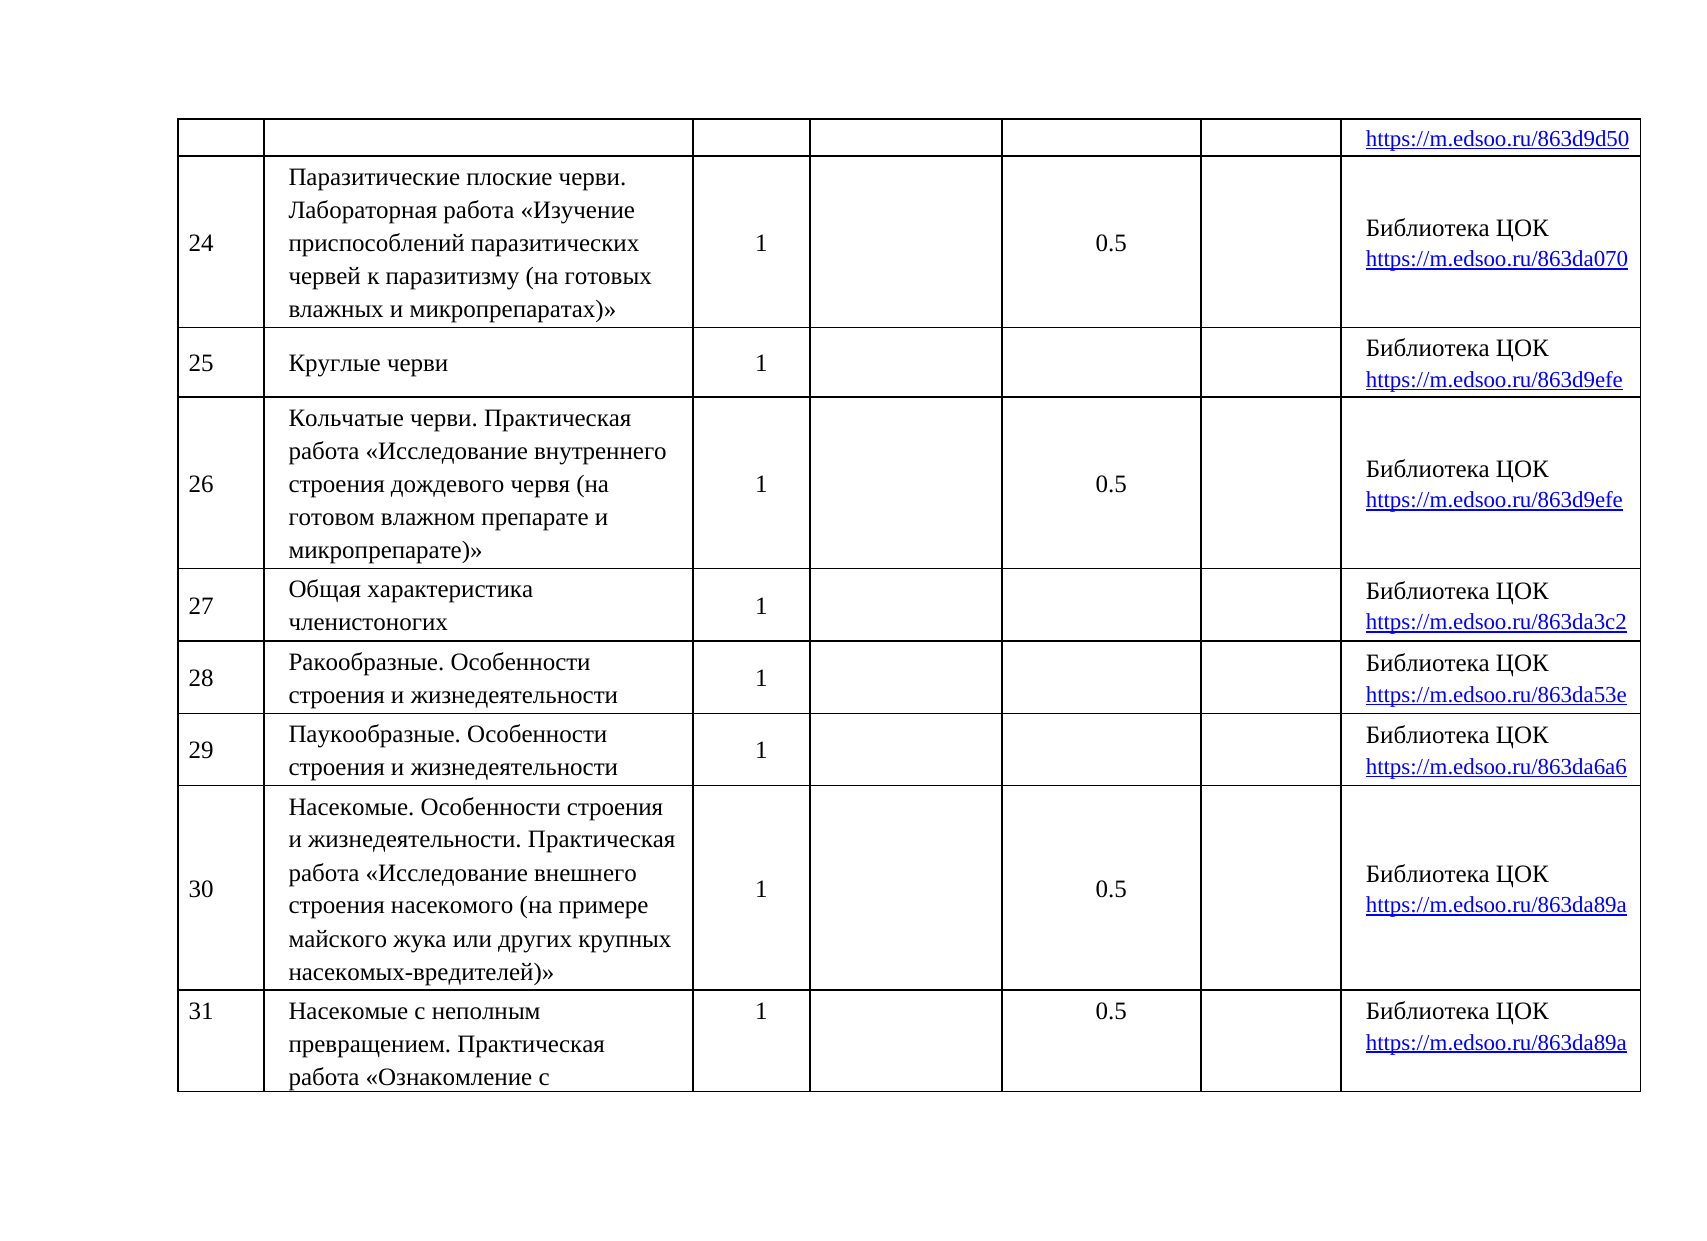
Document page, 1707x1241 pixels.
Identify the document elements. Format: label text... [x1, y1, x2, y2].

table_cell 1 [694, 786, 809, 989]
table_cell 1 [694, 642, 809, 712]
table_cell Общая характеристика членистоногих [265, 569, 692, 640]
table_cell Паразитические плоские черви. Лабораторная работа «Изучение приспособлений паразитических червей к паразитизму (на готовых влажных и микропрепаратах)» [265, 157, 692, 327]
table_cell [1003, 120, 1200, 155]
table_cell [265, 991, 692, 1091]
table_cell Библиотека ЦОК https://m.edsoo.ru/863da53e [1342, 642, 1640, 712]
table_cell 0.5 [1003, 157, 1200, 327]
table_cell Кольчатые черви. Практическая работа «Исследование внутреннего строения дождевого червя (на готовом влажном препарате и микропрепарате)» [265, 398, 692, 568]
table_cell [1202, 642, 1340, 712]
table_cell 1 [694, 398, 809, 568]
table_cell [1342, 120, 1640, 155]
table_cell 1 [694, 714, 809, 785]
table_cell 23 [179, 120, 263, 155]
table_cell Круглые черви [265, 328, 692, 396]
table_cell [1202, 569, 1340, 640]
table_cell Ракообразные. Особенности строения и жизнедеятельности [265, 642, 692, 712]
table_cell [811, 991, 1001, 1091]
table_cell Паукообразные. Особенности строения и жизнедеятельности [265, 714, 692, 785]
table_cell Библиотека ЦОК https://m.edsoo.ru/863da89a [1342, 786, 1640, 989]
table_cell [265, 120, 692, 155]
table_cell 26 [179, 398, 263, 568]
table_cell 24 [179, 157, 263, 327]
table_cell [811, 786, 1001, 989]
table_cell [811, 398, 1001, 568]
table_cell [811, 642, 1001, 712]
table_cell Библиотека ЦОК https://m.edsoo.ru/863da070 [1342, 157, 1640, 327]
table_cell 28 [179, 642, 263, 712]
table_cell Библиотека ЦОК https://m.edsoo.ru/863d9efe [1342, 398, 1640, 568]
table_cell 0.5 [1003, 786, 1200, 989]
table_cell 1 [694, 157, 809, 327]
table_cell [1003, 714, 1200, 785]
table_cell 0.5 [1003, 991, 1200, 1091]
table_cell [811, 569, 1001, 640]
table_cell [1202, 786, 1340, 989]
table_cell [1202, 714, 1340, 785]
table_cell 1 [694, 991, 809, 1091]
table_cell [811, 714, 1001, 785]
table_cell [811, 328, 1001, 396]
table_cell [1202, 398, 1340, 568]
table_cell 0.5 [1003, 398, 1200, 568]
table_cell 1 [694, 120, 809, 155]
table_cell 27 [179, 569, 263, 640]
table_cell Библиотека ЦОК https://m.edsoo.ru/863d9efe [1342, 328, 1640, 396]
table_cell [1003, 328, 1200, 396]
table_cell [1202, 157, 1340, 327]
table_cell 1 [694, 569, 809, 640]
table_cell 29 [179, 714, 263, 785]
table_cell [1003, 642, 1200, 712]
table_cell Библиотека ЦОК https://m.edsoo.ru/863da6a6 [1342, 714, 1640, 785]
table_cell Библиотека ЦОК https://m.edsoo.ru/863da3c2 [1342, 569, 1640, 640]
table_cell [1342, 991, 1640, 1091]
table_cell 30 [179, 786, 263, 989]
table_cell [1202, 328, 1340, 396]
table_cell 31 [179, 991, 263, 1091]
table_cell [811, 157, 1001, 327]
table_cell [811, 120, 1001, 155]
table_cell 1 [694, 328, 809, 396]
table_cell [1202, 120, 1340, 155]
table_cell [1202, 991, 1340, 1091]
table_cell 25 [179, 328, 263, 396]
table_cell Насекомые. Особенности строения и жизнедеятельности. Практическая работа «Исследование внешнего строения насекомого (на примере майского жука или других крупных насекомых-вредителей)» [265, 786, 692, 989]
table_cell [1003, 569, 1200, 640]
